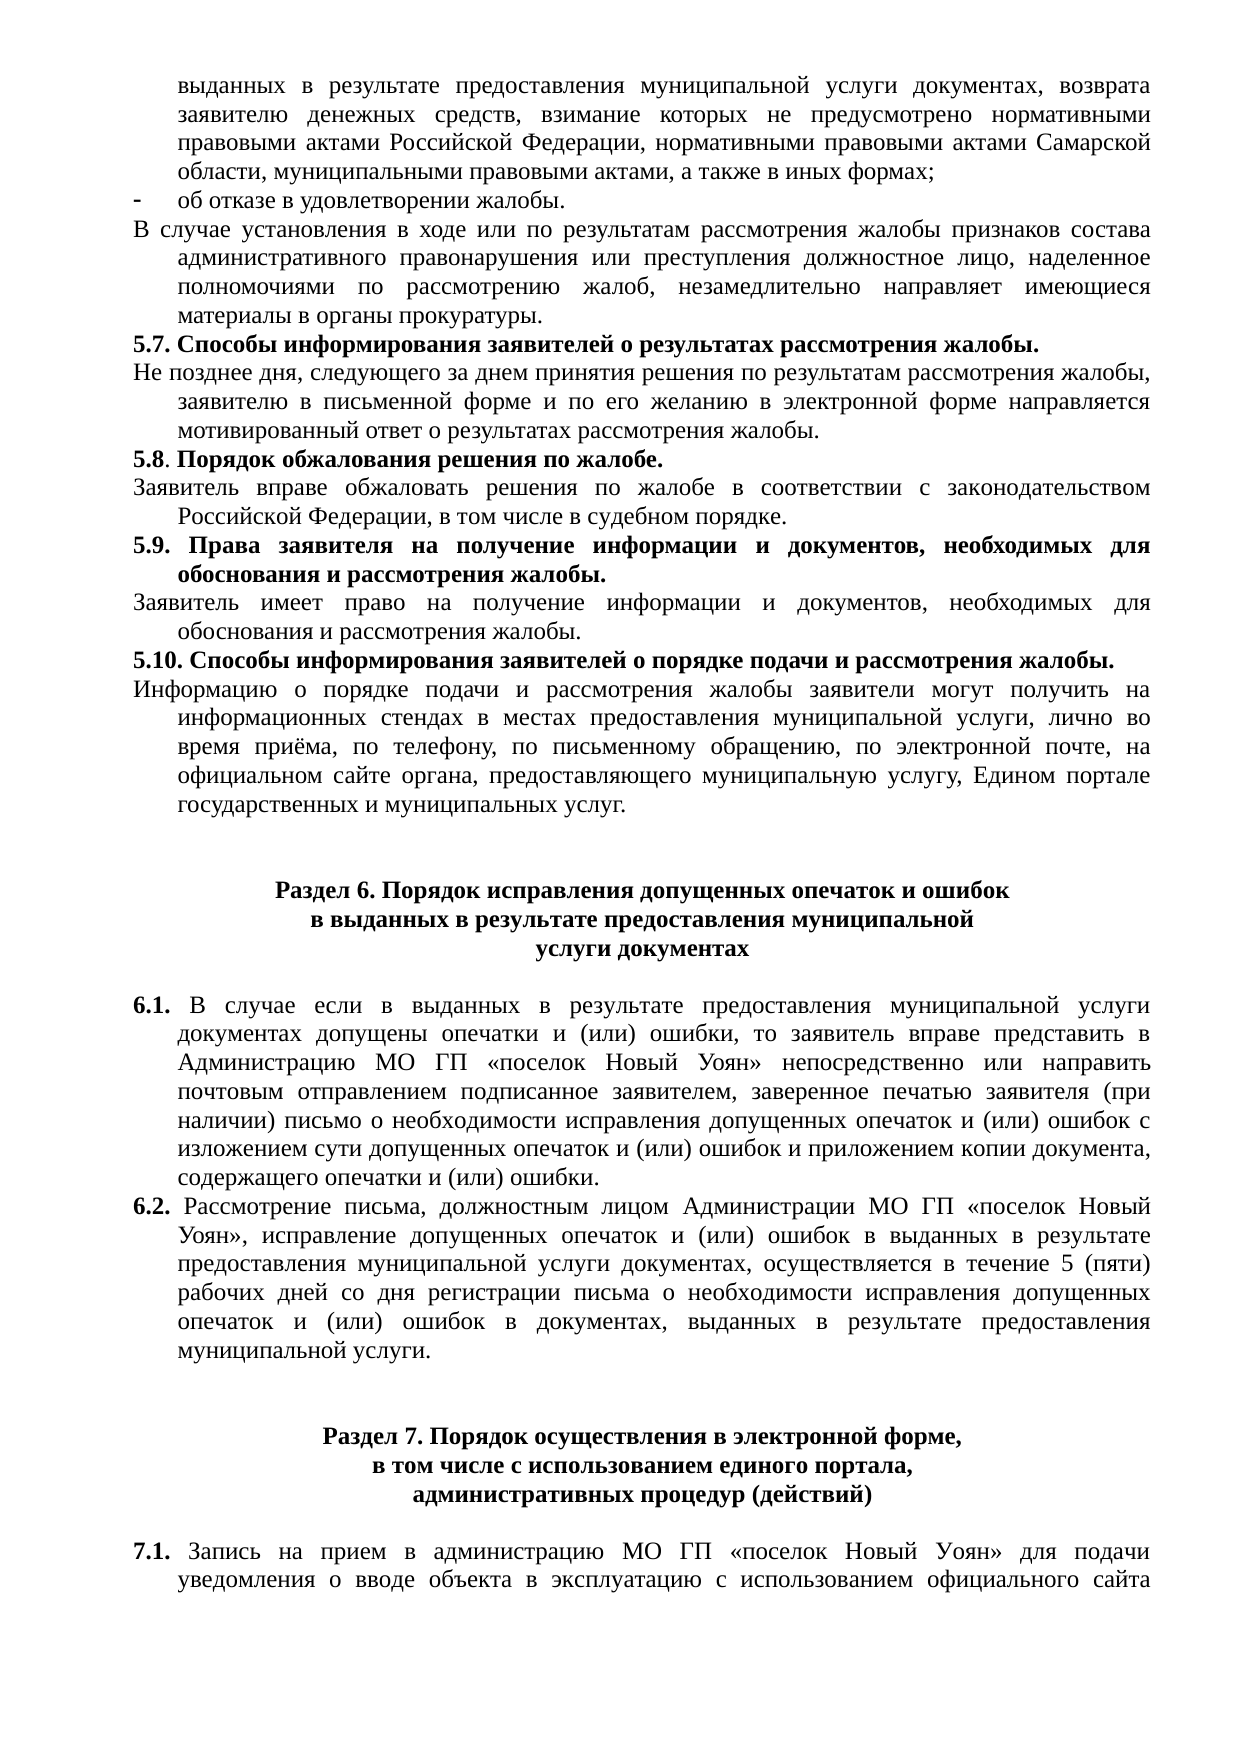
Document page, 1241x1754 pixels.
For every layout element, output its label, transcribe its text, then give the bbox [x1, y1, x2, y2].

text 6.1. В случае если в выданных в результате предоставления муниципальной услуги документах допущены опечатки и (или) ошибки, то заявитель вправе представить в Администрацию МО ГП «поселок Новый Уоян» непосредственно или направить почтовым отправлением подписанное заявителем, заверенное печатью заявителя (при наличии) письмо о необходимости исправления допущенных опечаток и (или) ошибок с изложением сути допущенных опечаток и (или) ошибок и приложением копии документа, содержащего опечатки и (или) ошибки. [133, 990, 1152, 1191]
text Не позднее дня, следующего за днем принятия решения по результатам рассмотрения жалобы, заявителю в письменной форме и по его желанию в электронной форме направляется мотивированный ответ о результатах рассмотрения жалобы. [133, 357, 1152, 444]
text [133, 1536, 1152, 1593]
text 5.9. Права заявителя на получение информации и документов, необходимых для обоснования и рассмотрения жалобы. [133, 530, 1152, 587]
text 5.7. Способы информирования заявителей о результатах рассмотрения жалобы. [133, 329, 1152, 357]
list об отказе в удовлетворении жалобы. [133, 185, 1152, 214]
text в выданных в результате предоставления муниципальной [133, 904, 1152, 933]
text Раздел 6. Порядок исправления допущенных опечаток и ошибок [133, 875, 1152, 904]
text административных процедур (действий) [133, 1479, 1152, 1508]
text услуги документах [133, 933, 1152, 961]
text В случае установления в ходе или по результатам рассмотрения жалобы признаков состава административного правонарушения или преступления должностное лицо, наделенное полномочиями по рассмотрению жалоб, незамедлительно направляет имеющиеся материалы в органы прокуратуры. [133, 214, 1152, 329]
text 6.2. Рассмотрение письма, должностным лицом Администрации МО ГП «поселок Новый Уоян», исправление допущенных опечаток и (или) ошибок в выданных в результате предоставления муниципальной услуги документах, осуществляется в течение 5 (пяти) рабочих дней со дня регистрации письма о необходимости исправления допущенных опечаток и (или) ошибок в документах, выданных в результате предоставления муниципальной услуги. [133, 1191, 1152, 1363]
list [133, 70, 1152, 185]
text Заявитель имеет право на получение информации и документов, необходимых для обоснования и рассмотрения жалобы. [133, 587, 1152, 645]
text Информацию о порядке подачи и рассмотрения жалобы заявители могут получить на информационных стендах в местах предоставления муниципальной услуги, лично во время приёма, по телефону, по письменному обращению, по электронной почте, на официальном сайте органа, предоставляющего муниципальную услугу, Едином портале государственных и муниципальных услуг. [133, 674, 1152, 817]
text Раздел 7. Порядок осуществления в электронной форме, [133, 1421, 1152, 1450]
text Заявитель вправе обжаловать решения по жалобе в соответствии с законодательством Российской Федерации, в том числе в судебном порядке. [133, 472, 1152, 530]
text 5.10. Способы информирования заявителей о порядке подачи и рассмотрения жалобы. [133, 645, 1152, 674]
text 5.8. Порядок обжалования решения по жалобе. [133, 444, 1152, 472]
text в том числе с использованием единого портала, [133, 1450, 1152, 1479]
